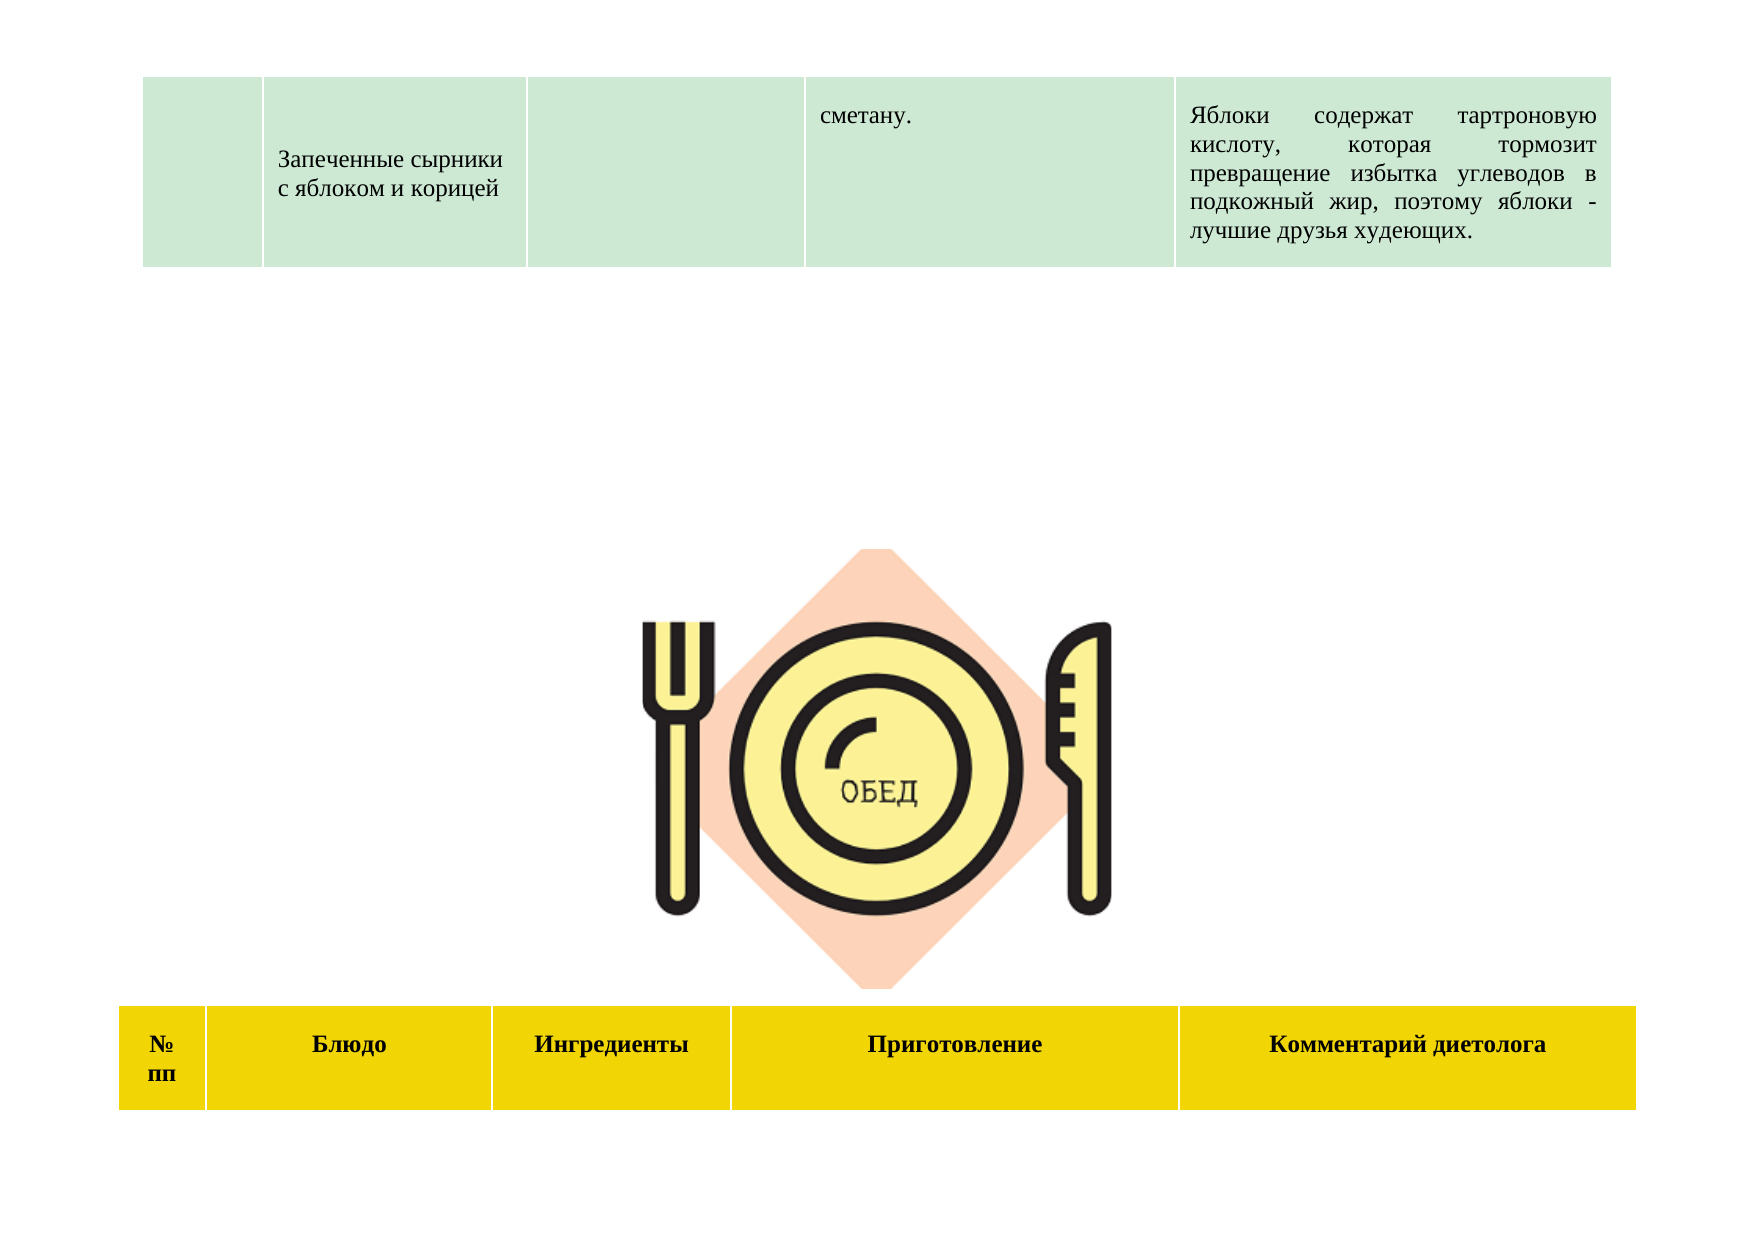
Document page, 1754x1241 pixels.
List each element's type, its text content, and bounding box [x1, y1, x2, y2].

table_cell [528, 77, 804, 267]
table_header Приготовление [732, 1006, 1178, 1110]
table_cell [1176, 77, 1611, 267]
table_cell 14 [143, 77, 262, 267]
picture [642, 549, 1112, 989]
table_header Ингредиенты [493, 1006, 730, 1110]
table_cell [806, 77, 1174, 267]
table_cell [264, 77, 526, 267]
table_header № пп [119, 1006, 205, 1110]
table_header Комментарий диетолога [1180, 1006, 1636, 1110]
table_header Блюдо [207, 1006, 491, 1110]
